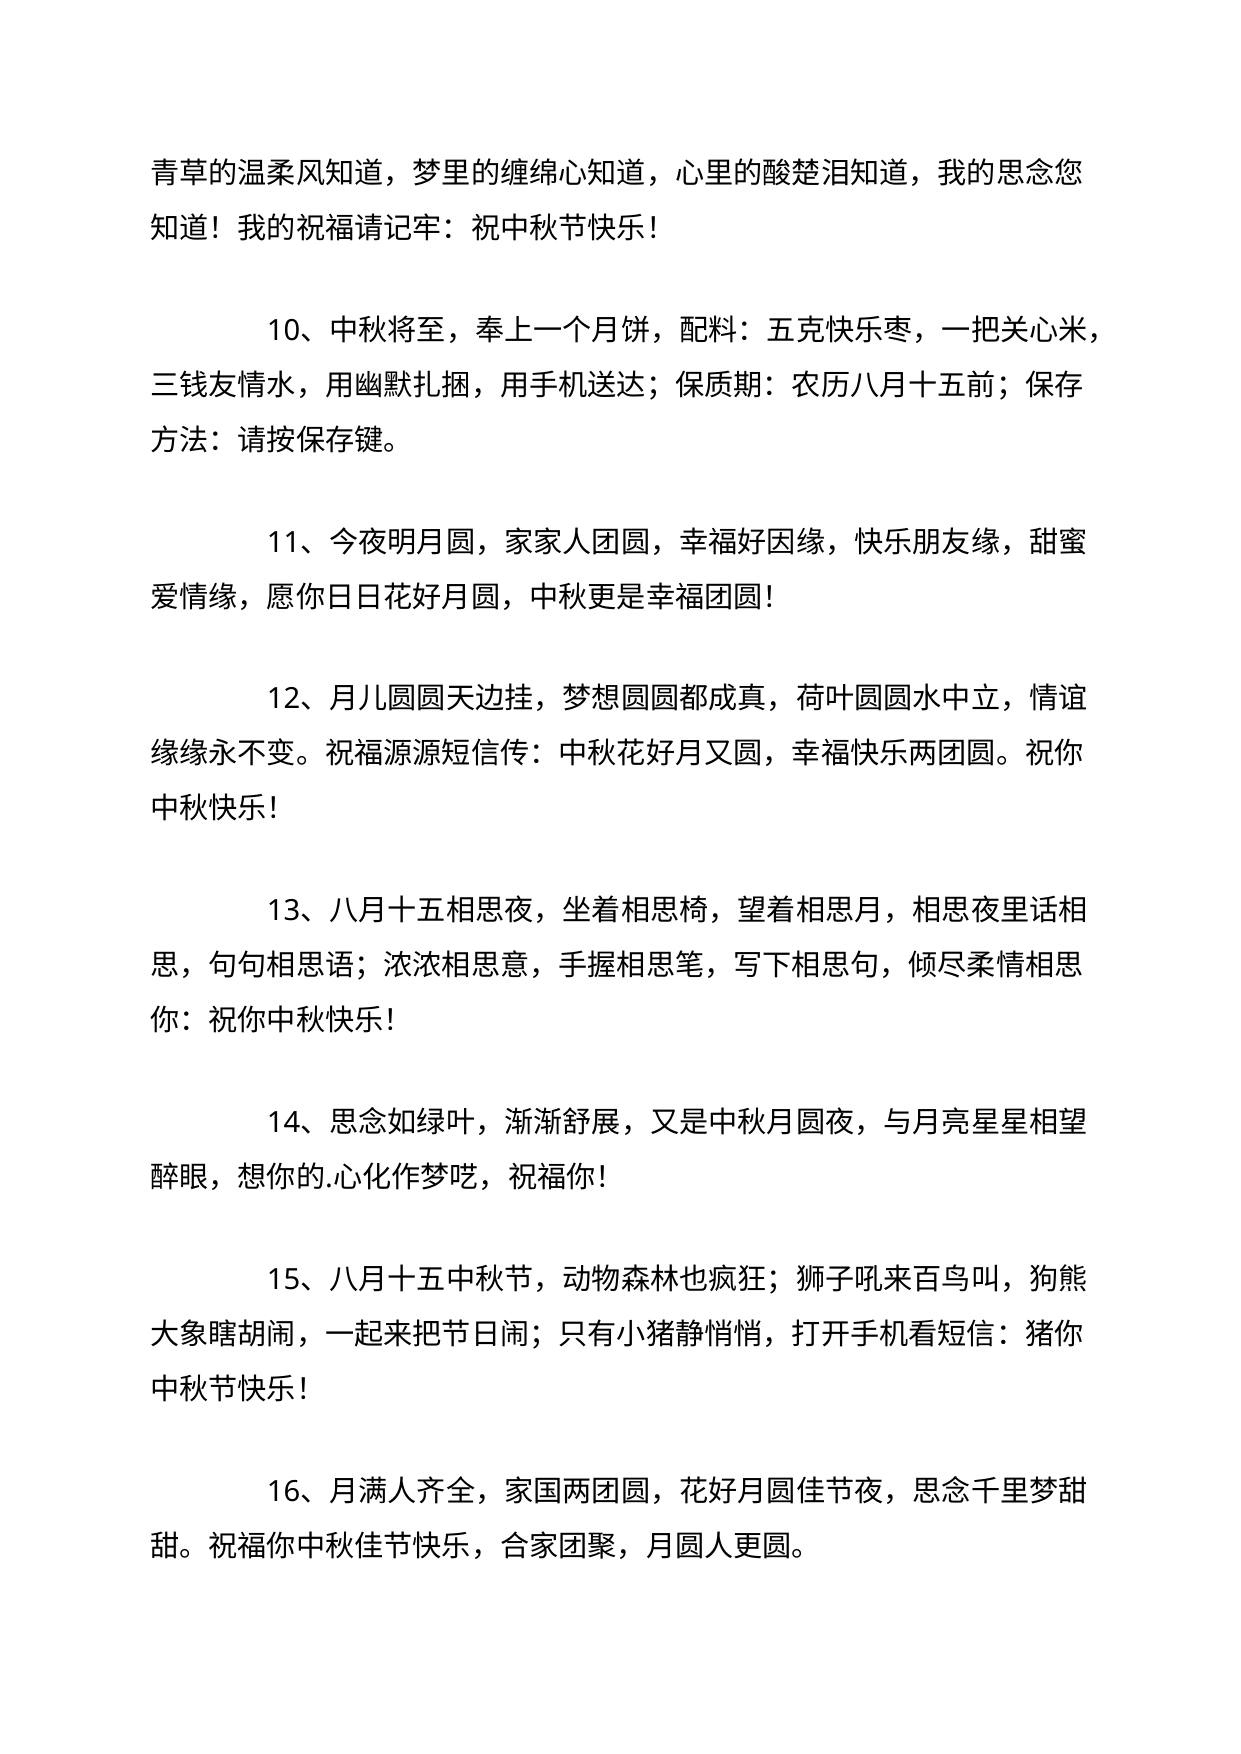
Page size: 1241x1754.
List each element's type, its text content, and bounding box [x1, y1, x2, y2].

text 14、思念如绿叶，渐渐舒展，又是中秋月圆夜，与月亮星星相望醉眼，想你的.心化作梦呓，祝福你！ [150, 1098, 1090, 1196]
text 16、月满人齐全，家国两团圆，花好月圆佳节夜，思念千里梦甜甜。祝福你中秋佳节快乐，合家团聚，月圆人更圆。 [150, 1467, 1090, 1564]
text 11、今夜明月圆，家家人团圆，幸福好因缘，快乐朋友缘，甜蜜爱情缘，愿你日日花好月圆，中秋更是幸福团圆！ [150, 518, 1090, 616]
text 12、月儿圆圆天边挂，梦想圆圆都成真，荷叶圆圆水中立，情谊缘缘永不变。祝福源源短信传：中秋花好月又圆，幸福快乐两团圆。祝你中秋快乐！ [150, 675, 1090, 827]
text 15、八月十五中秋节，动物森林也疯狂；狮子吼来百鸟叫，狗熊大象瞎胡闹，一起来把节日闹；只有小猪静悄悄，打开手机看短信：猪你中秋节快乐！ [150, 1255, 1090, 1408]
text 10、中秋将至，奉上一个月饼，配料：五克快乐枣，一把关心米，三钱友情水，用幽默扎捆，用手机送达；保质期：农历八月十五前；保存方法：请按保存键。 [150, 307, 1090, 459]
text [150, 150, 1090, 247]
text 13、八月十五相思夜，坐着相思椅，望着相思月，相思夜里话相思，句句相思语；浓浓相思意，手握相思笔，写下相思句，倾尽柔情相思你：祝你中秋快乐！ [150, 887, 1090, 1039]
